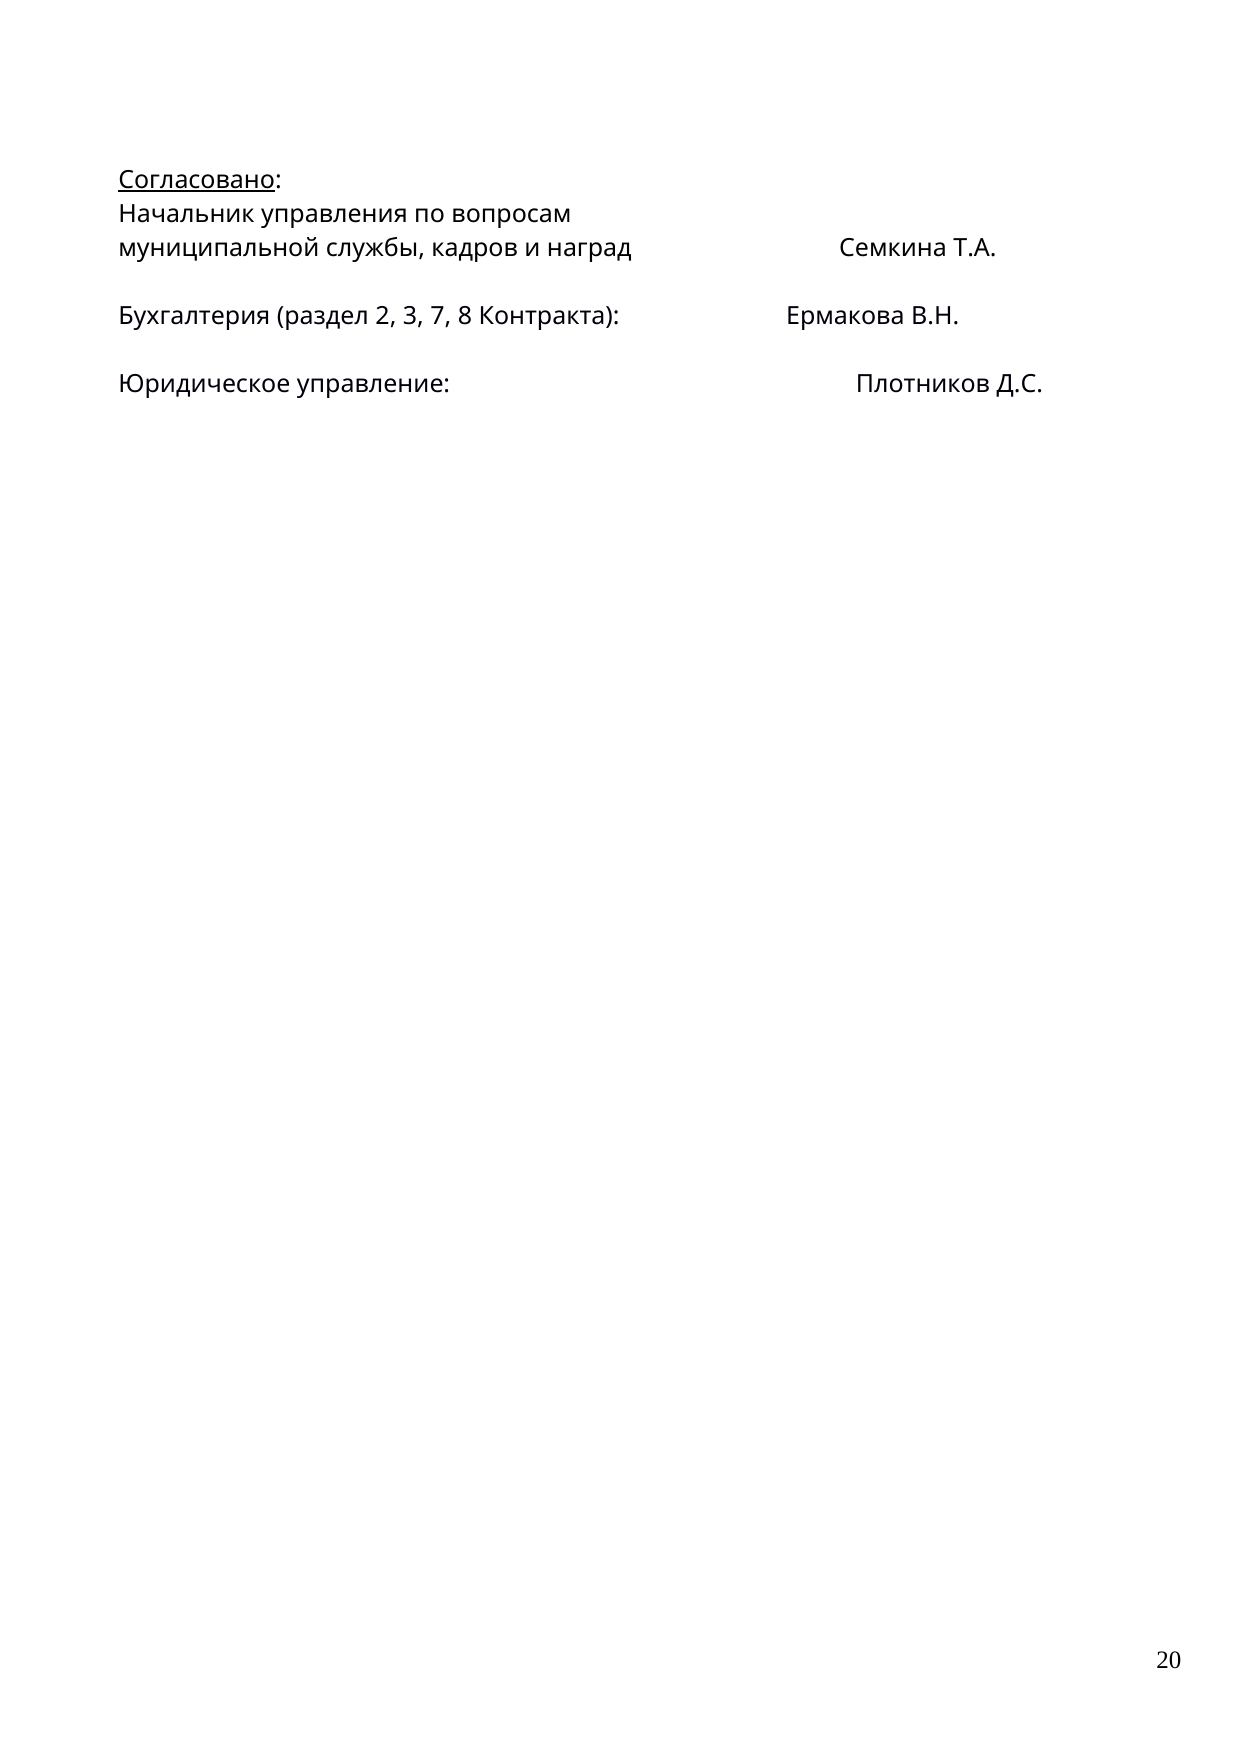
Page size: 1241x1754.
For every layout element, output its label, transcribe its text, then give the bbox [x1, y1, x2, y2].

text Начальник управления по вопросам [118, 195, 1181, 229]
text Юридическое управление: Плотников Д.С. [118, 366, 1181, 400]
text Согласовано: [118, 161, 1181, 195]
text муниципальной службы, кадров и наград Семкина Т.А. [118, 229, 1181, 263]
text Бухгалтерия (раздел 2, 3, 7, 8 Контракта): Ермакова В.Н. [118, 297, 1181, 332]
